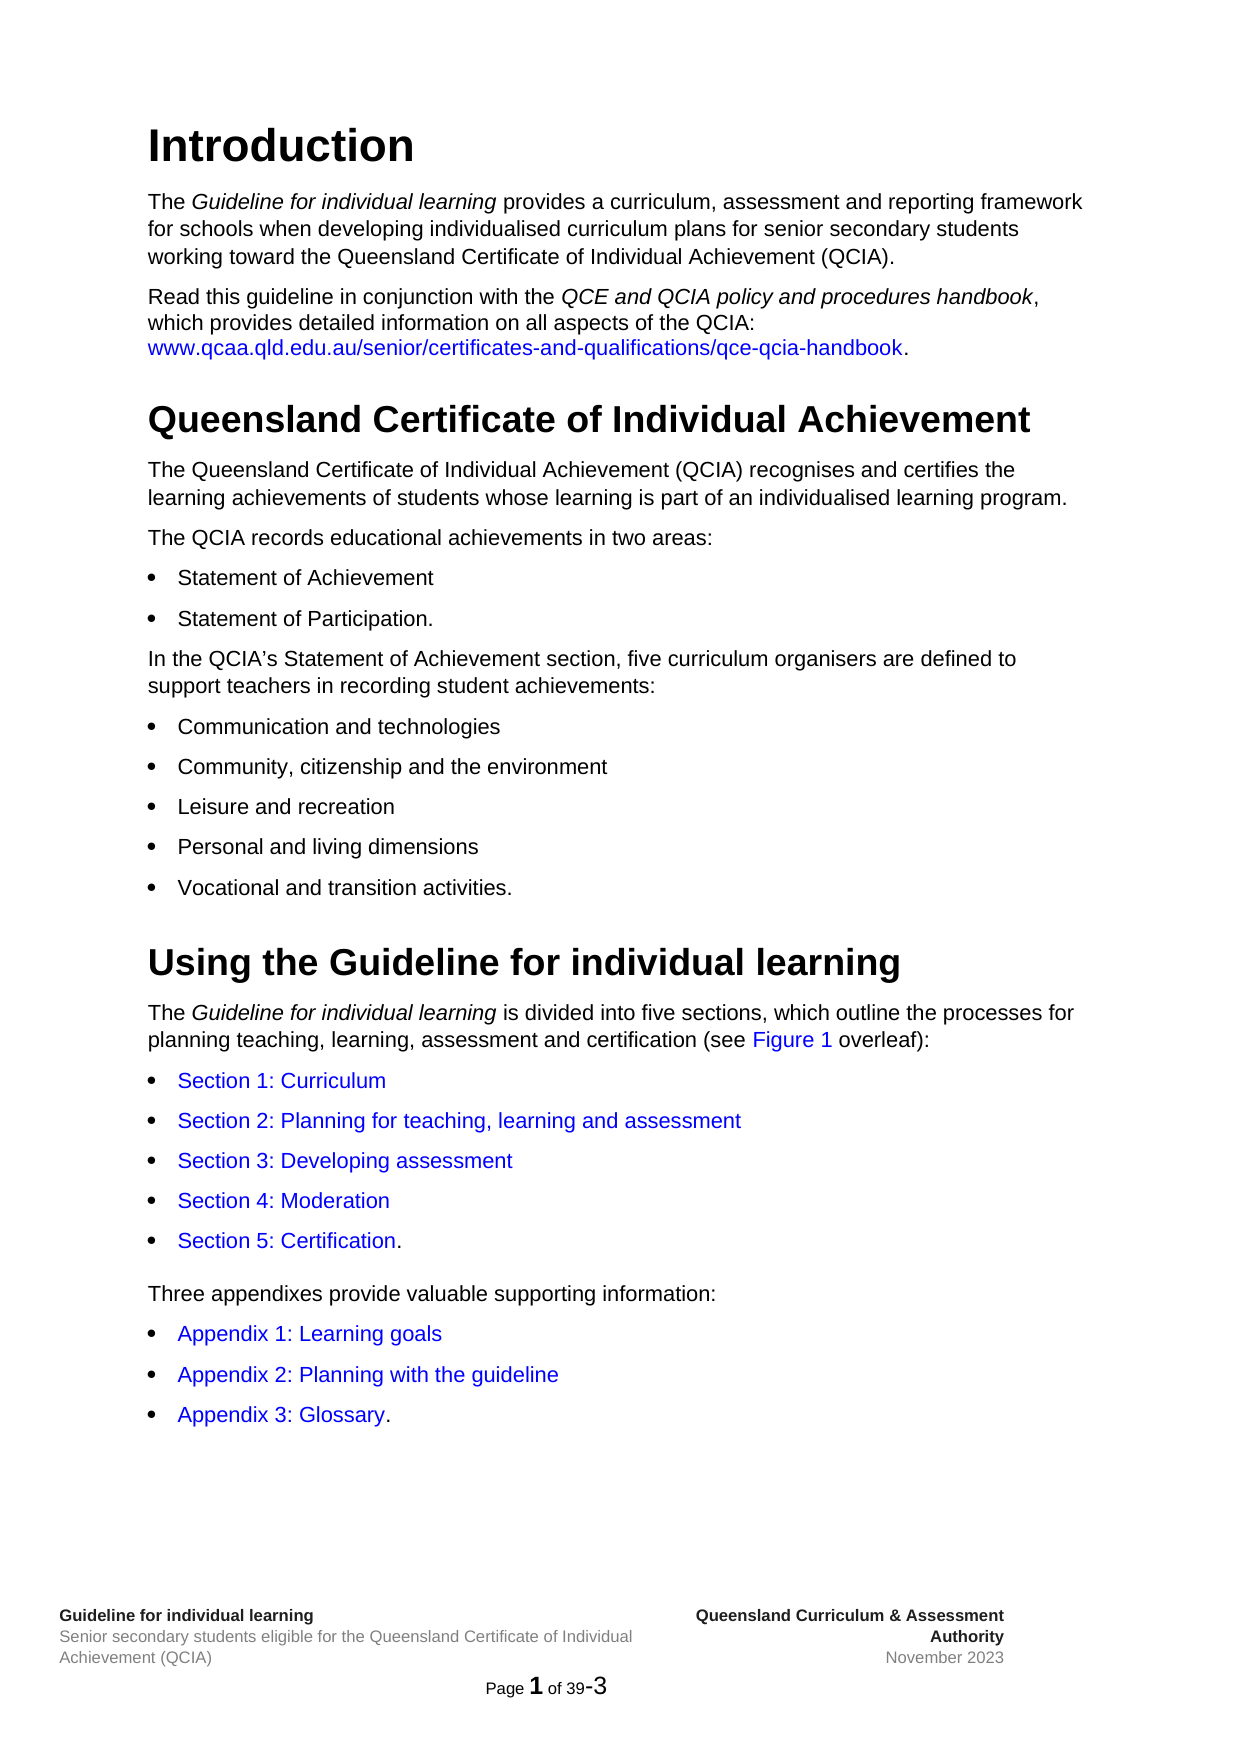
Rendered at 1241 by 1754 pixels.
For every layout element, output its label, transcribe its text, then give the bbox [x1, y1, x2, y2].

subtitle Queensland Certificate of Individual Achievement [148, 397, 1092, 440]
list Personal and living dimensions [148, 834, 1092, 859]
list Appendix 1: Learning goals [148, 1321, 1092, 1346]
list Section 3: Developing assessment [148, 1148, 1092, 1173]
text The QCIA records educational achievements in two areas: [148, 525, 1092, 550]
subtitle Introduction [148, 118, 1092, 171]
text Three appendixes provide valuable supporting information: [148, 1281, 1092, 1306]
list Section 1: Curriculum [148, 1067, 1092, 1093]
text The Guideline for individual learning is divided into five sections, which outline the processes for planning teaching, learning, assessment and certification (see Figure 1 overleaf): [148, 999, 1092, 1052]
list Communication and technologies [148, 714, 1092, 739]
list Section 4: Moderation [148, 1188, 1092, 1213]
text Read this guideline in conjunction with the QCE and QCIA policy and procedures handbook, which provides detailed information on all aspects of the QCIA: www.qcaa.qld.edu.au/senior/certificates-and-qualifications/qce-qcia-handbook. [148, 284, 1092, 360]
list Statement of Participation. [148, 606, 1092, 631]
list Vocational and transition activities. [148, 874, 1092, 900]
list Community, citizenship and the environment [148, 754, 1092, 779]
list Appendix 2: Planning with the guideline [148, 1361, 1092, 1387]
list Section 5: Certification. [148, 1228, 1092, 1253]
list Leisure and recreation [148, 794, 1092, 819]
text The Guideline for individual learning provides a curriculum, assessment and reporting framework for schools when developing individualised curriculum plans for senior secondary students working toward the Queensland Certificate of Individual Achievement (QCIA). [148, 188, 1092, 269]
subtitle Using the Guideline for individual learning [148, 940, 1092, 983]
list Appendix 3: Glossary. [148, 1402, 1092, 1427]
list Statement of Achievement [148, 565, 1092, 591]
text In the QCIA’s Statement of Achievement section, five curriculum organisers are defined to support teachers in recording student achievements: [148, 646, 1092, 699]
list Section 2: Planning for teaching, learning and assessment [148, 1108, 1092, 1133]
text The Queensland Certificate of Individual Achievement (QCIA) recognises and certifies the learning achievements of students whose learning is part of an individualised learning program. [148, 457, 1092, 510]
